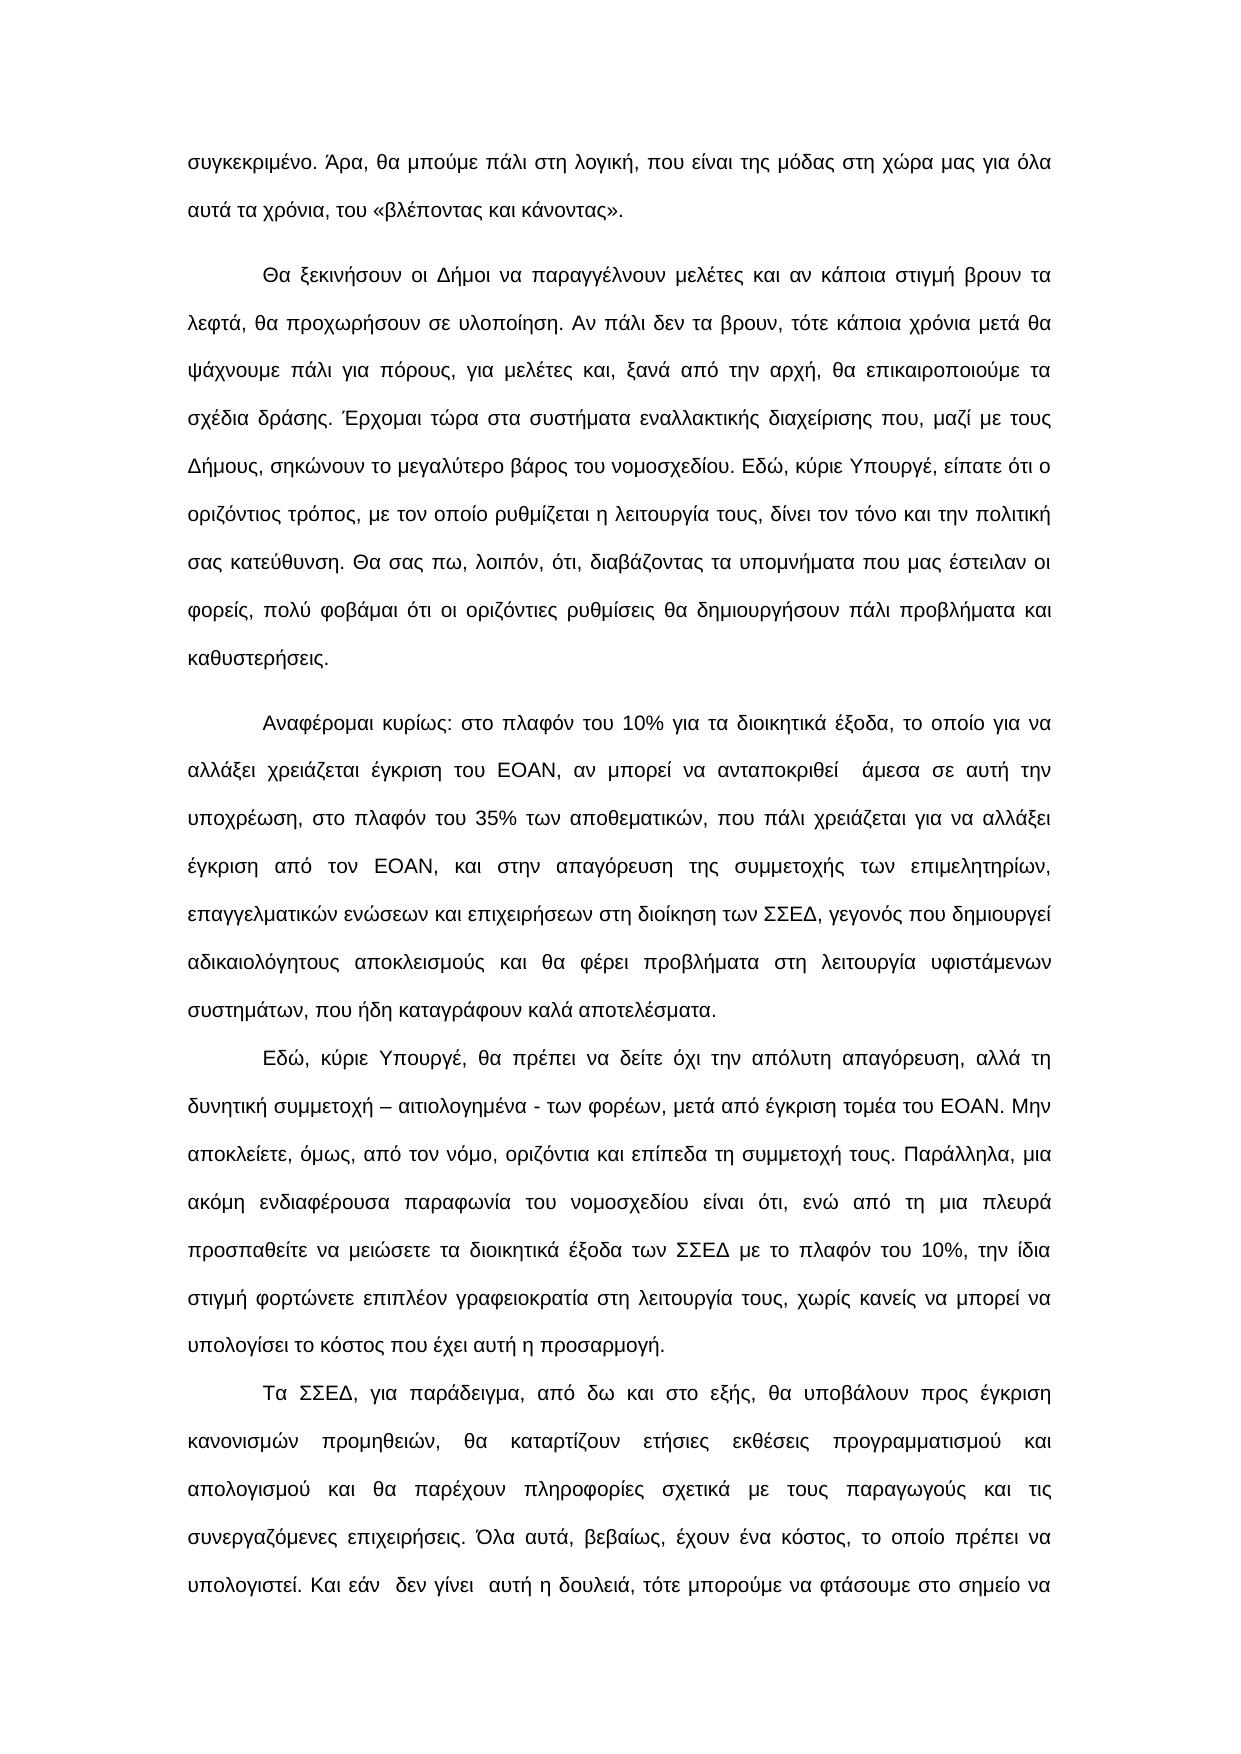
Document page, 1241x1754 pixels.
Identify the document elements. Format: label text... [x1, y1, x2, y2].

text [187, 1381, 1053, 1597]
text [187, 150, 1053, 222]
text Εδώ, κύριε Υπουργέ, θα πρέπει να δείτε όχι την απόλυτη απαγόρευση, αλλά τη δυνητική συμμετοχή – αιτιολογημένα - των φορέων, μετά από έγκριση τομέα του ΕΟΑΝ. Μην αποκλείετε, όμως, από τον νόμο, οριζόντια και επίπεδα τη συμμετοχή τους. Παράλληλα, μια ακόμη ενδιαφέρουσα παραφωνία του νομοσχεδίου είναι ότι, ενώ από τη μια πλευρά προσπαθείτε να μειώσετε τα διοικητικά έξοδα των ΣΣΕΔ με το πλαφόν του 10%, την ίδια στιγμή φορτώνετε επιπλέον γραφειοκρατία στη λειτουργία τους, χωρίς κανείς να μπορεί να υπολογίσει το κόστος που έχει αυτή η προσαρμογή. [187, 1046, 1053, 1357]
text Αναφέρομαι κυρίως: στο πλαφόν του 10% για τα διοικητικά έξοδα, το οποίο για να αλλάξει χρειάζεται έγκριση του ΕΟΑΝ, αν μπορεί να ανταποκριθεί άμεσα σε αυτή την υποχρέωση, στο πλαφόν του 35% των αποθεματικών, που πάλι χρειάζεται για να αλλάξει έγκριση από τον ΕΟΑΝ, και στην απαγόρευση της συμμετοχής των επιμελητηρίων, επαγγελματικών ενώσεων και επιχειρήσεων στη διοίκηση των ΣΣΕΔ, γεγονός που δημιουργεί αδικαιολόγητους αποκλεισμούς και θα φέρει προβλήματα στη λειτουργία υφιστάμενων συστημάτων, που ήδη καταγράφουν καλά αποτελέσματα. [187, 710, 1053, 1022]
text Θα ξεκινήσουν οι Δήμοι να παραγγέλνουν μελέτες και αν κάποια στιγμή βρουν τα λεφτά, θα προχωρήσουν σε υλοποίηση. Αν πάλι δεν τα βρουν, τότε κάποια χρόνια μετά θα ψάχνουμε πάλι για πόρους, για μελέτες και, ξανά από την αρχή, θα επικαιροποιούμε τα σχέδια δράσης. Έρχομαι τώρα στα συστήματα εναλλακτικής διαχείρισης που, μαζί με τους Δήμους, σηκώνουν το μεγαλύτερο βάρος του νομοσχεδίου. Εδώ, κύριε Υπουργέ, είπατε ότι ο οριζόντιος τρόπος, με τον οποίο ρυθμίζεται η λειτουργία τους, δίνει τον τόνο και την πολιτική σας κατεύθυνση. Θα σας πω, λοιπόν, ότι, διαβάζοντας τα υπομνήματα που μας έστειλαν οι φορείς, πολύ φοβάμαι ότι οι οριζόντιες ρυθμίσεις θα δημιουργήσουν πάλι προβλήματα και καθυστερήσεις. [187, 262, 1053, 670]
